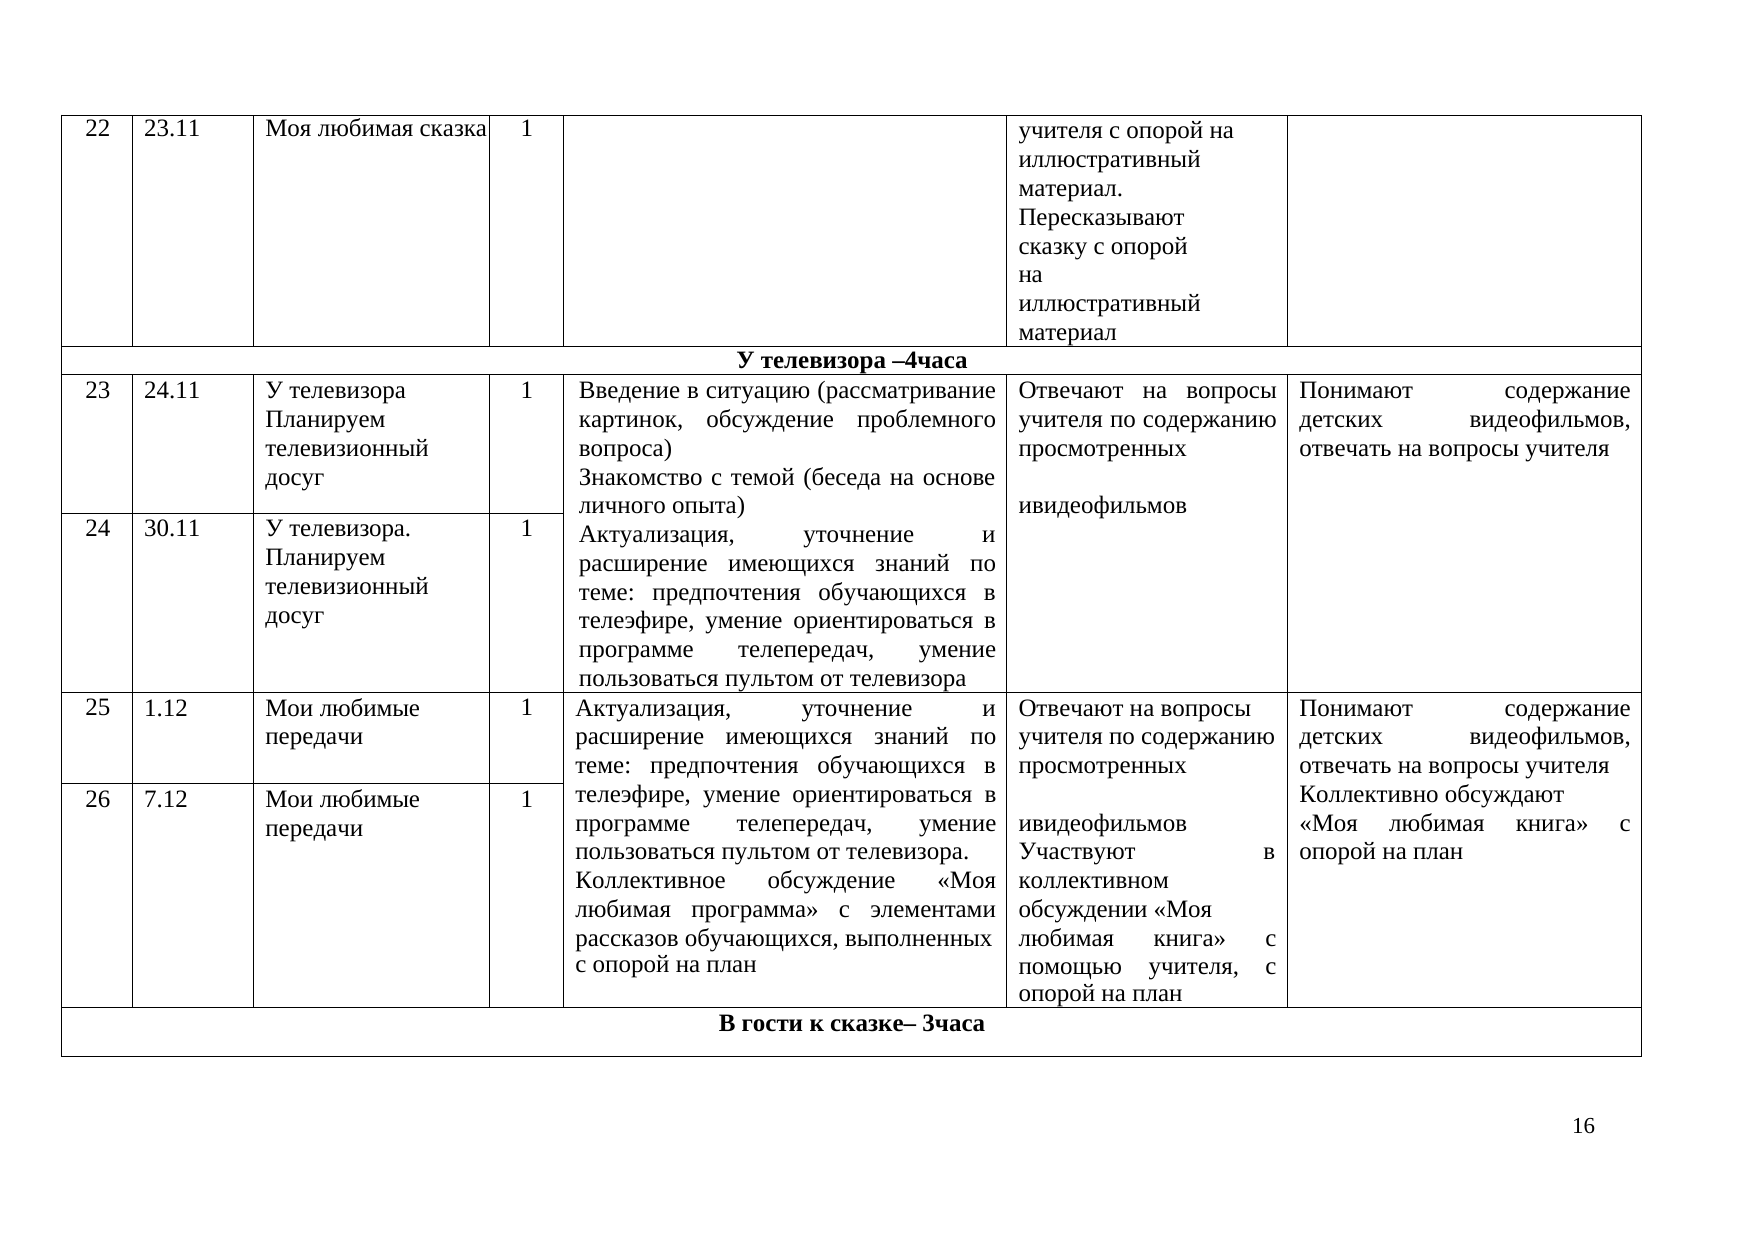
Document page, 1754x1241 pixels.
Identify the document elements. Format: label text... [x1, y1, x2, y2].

table_cell 1 [490, 116, 563, 346]
table_cell 23.11 [133, 116, 253, 346]
table_cell Введение в ситуацию (рассматривание картинок, обсуждение проблемного вопроса) Знакомство с темой (беседа на основе личного опыта) Актуализация, уточнение и расширение имеющихся знаний по теме: предпочтения обучающихся в телеэфире, умение ориентироваться в программе телепередач, умение пользоваться пультом от телевизора [564, 375, 1006, 692]
table_cell 26 [62, 784, 132, 1007]
table_cell Отвечают на вопросы учителя по содержанию просмотренных ивидеофильмов [1007, 375, 1287, 692]
table_cell 30.11 [133, 514, 253, 692]
table_cell 7.12 [133, 784, 253, 1007]
table_cell 1.12 [133, 693, 253, 783]
table_cell Мои любимые передачи [254, 693, 489, 783]
table_cell 24 [62, 514, 132, 692]
table_cell 24.11 [133, 375, 253, 512]
table_cell Отвечают на вопросы учителя по содержанию просмотренных ивидеофильмов Участвуют в коллективном обсуждении «Моя любимая книга» с помощью учителя, с опорой на план [1007, 693, 1287, 1007]
table_cell 25 [62, 693, 132, 783]
table_cell 22 [62, 116, 132, 346]
table_cell У телевизора. Планируем телевизионный досуг [254, 514, 489, 692]
table_cell У телевизора –4часа [62, 347, 1641, 374]
table_cell 1 [490, 514, 563, 692]
table_cell В гости к сказке– 3часа [62, 1008, 1641, 1056]
table_cell 1 [490, 693, 563, 783]
table_cell Мои любимые передачи [254, 784, 489, 1007]
table_cell 1 [490, 784, 563, 1007]
table_cell 1 [490, 375, 563, 512]
table_cell Понимают содержание детских видеофильмов, отвечать на вопросы учителя Коллективно обсуждают «Моя любимая книга» с опорой на план [1288, 693, 1641, 1007]
table_cell 23 [62, 375, 132, 512]
table_cell Понимают содержание детских видеофильмов, отвечать на вопросы учителя [1288, 375, 1641, 692]
table_cell Моя любимая сказка [254, 116, 489, 346]
table_cell У телевизора Планируем телевизионный досуг [254, 375, 489, 512]
table_cell Актуализация, уточнение и расширение имеющихся знаний по теме: предпочтения обучающихся в телеэфире, умение ориентироваться в программе телепередач, умение пользоваться пультом от телевизора. Коллективное обсуждение «Моя любимая программа» с элементами рассказов обучающихся, выполненных с опорой на план [564, 693, 1006, 1007]
